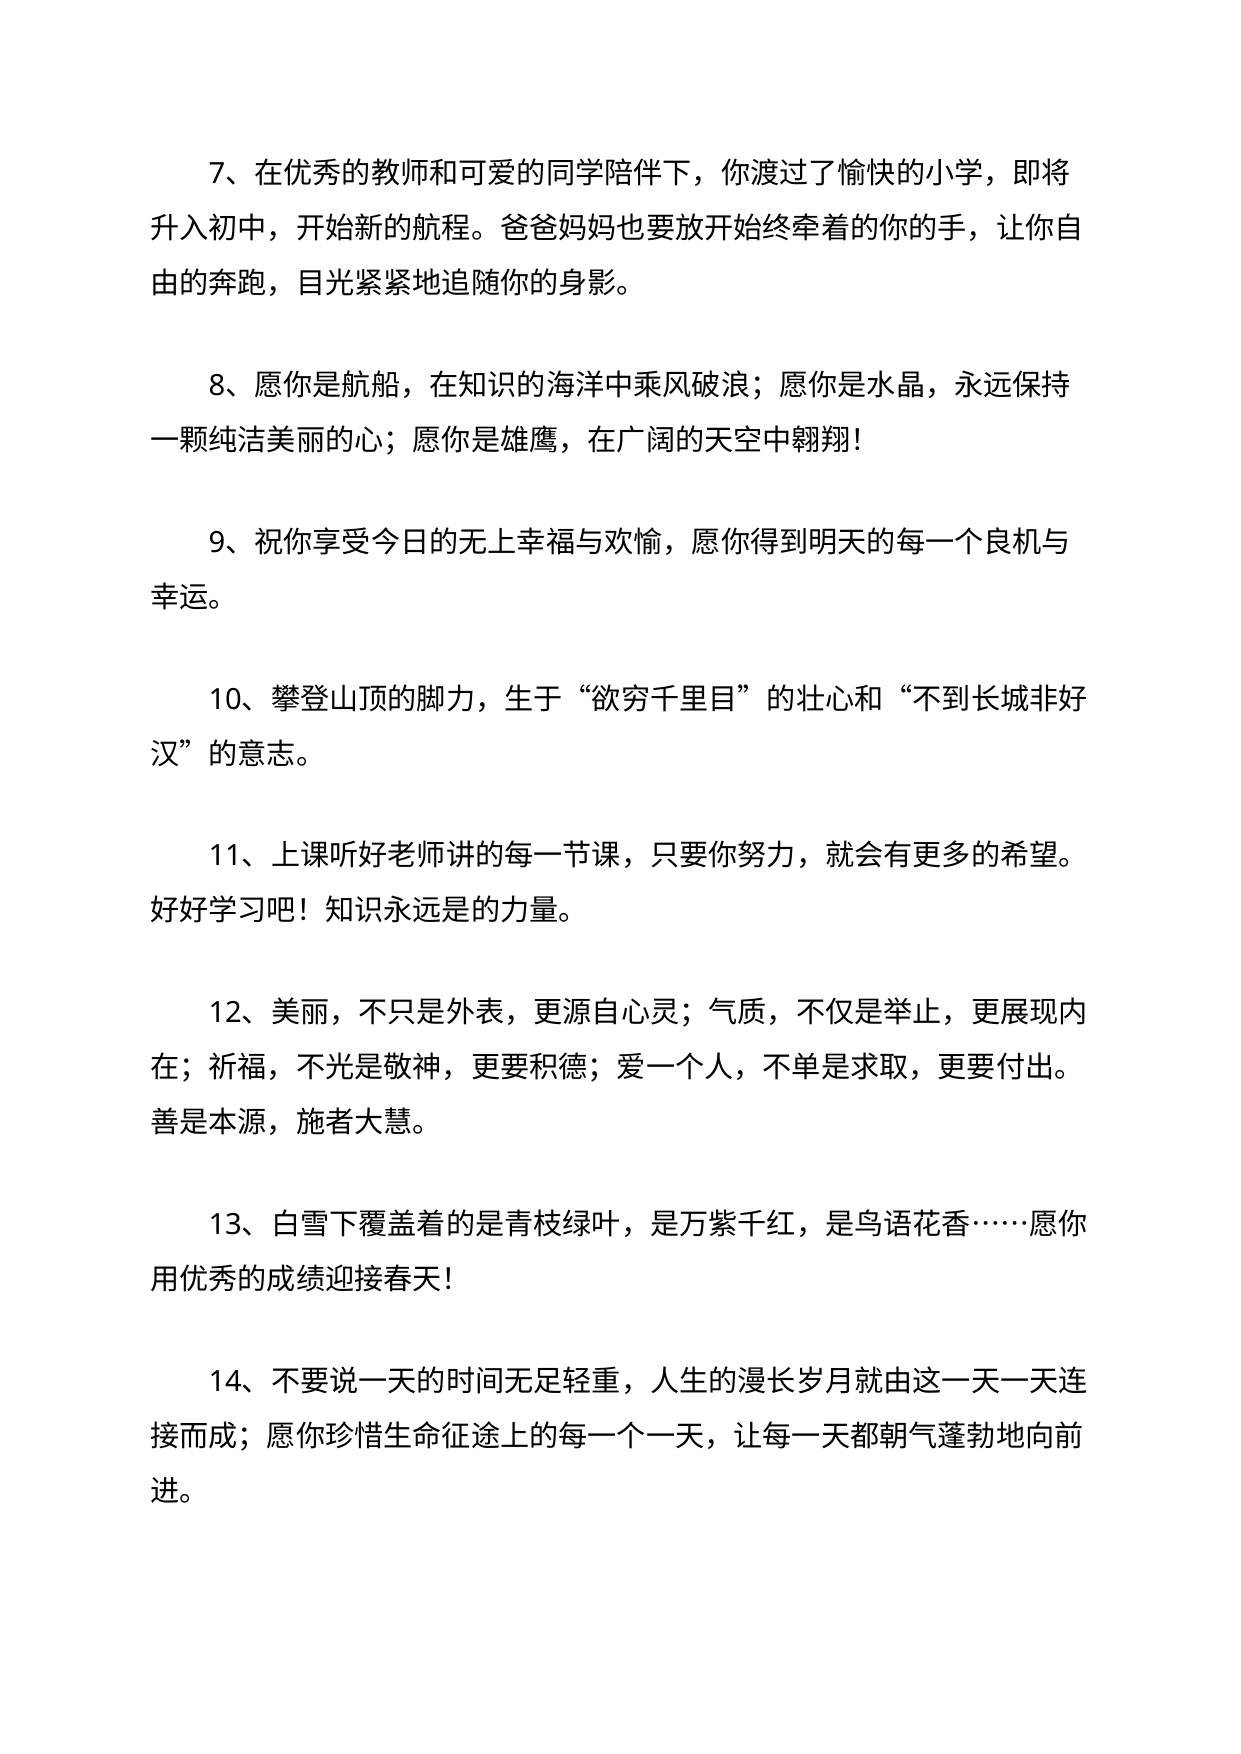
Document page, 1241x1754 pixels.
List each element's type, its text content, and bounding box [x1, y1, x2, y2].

text 8、愿你是航船，在知识的海洋中乘风破浪；愿你是水晶，永远保持一颗纯洁美丽的心；愿你是雄鹰，在广阔的天空中翱翔！ [150, 362, 1090, 459]
text 11、上课听好老师讲的每一节课，只要你努力，就会有更多的希望。好好学习吧！知识永远是的力量。 [150, 832, 1090, 929]
text 13、白雪下覆盖着的是青枝绿叶，是万紫千红，是鸟语花香……愿你用优秀的成绩迎接春天！ [150, 1200, 1090, 1298]
text 10、攀登山顶的脚力，生于“欲穷千里目”的壮心和“不到长城非好汉”的意志。 [150, 675, 1090, 772]
text 14、不要说一天的时间无足轻重，人生的漫长岁月就由这一天一天连接而成；愿你珍惜生命征途上的每一个一天，让每一天都朝气蓬勃地向前进。 [150, 1357, 1090, 1509]
text 12、美丽，不只是外表，更源自心灵；气质，不仅是举止，更展现内在；祈福，不光是敬神，更要积德；爱一个人，不单是求取，更要付出。善是本源，施者大慧。 [150, 989, 1090, 1141]
text 7、在优秀的教师和可爱的同学陪伴下，你渡过了愉快的小学，即将升入初中，开始新的航程。爸爸妈妈也要放开始终牵着的你的手，让你自由的奔跑，目光紧紧地追随你的身影。 [150, 150, 1090, 302]
text 9、祝你享受今日的无上幸福与欢愉，愿你得到明天的每一个良机与幸运。 [150, 518, 1090, 616]
